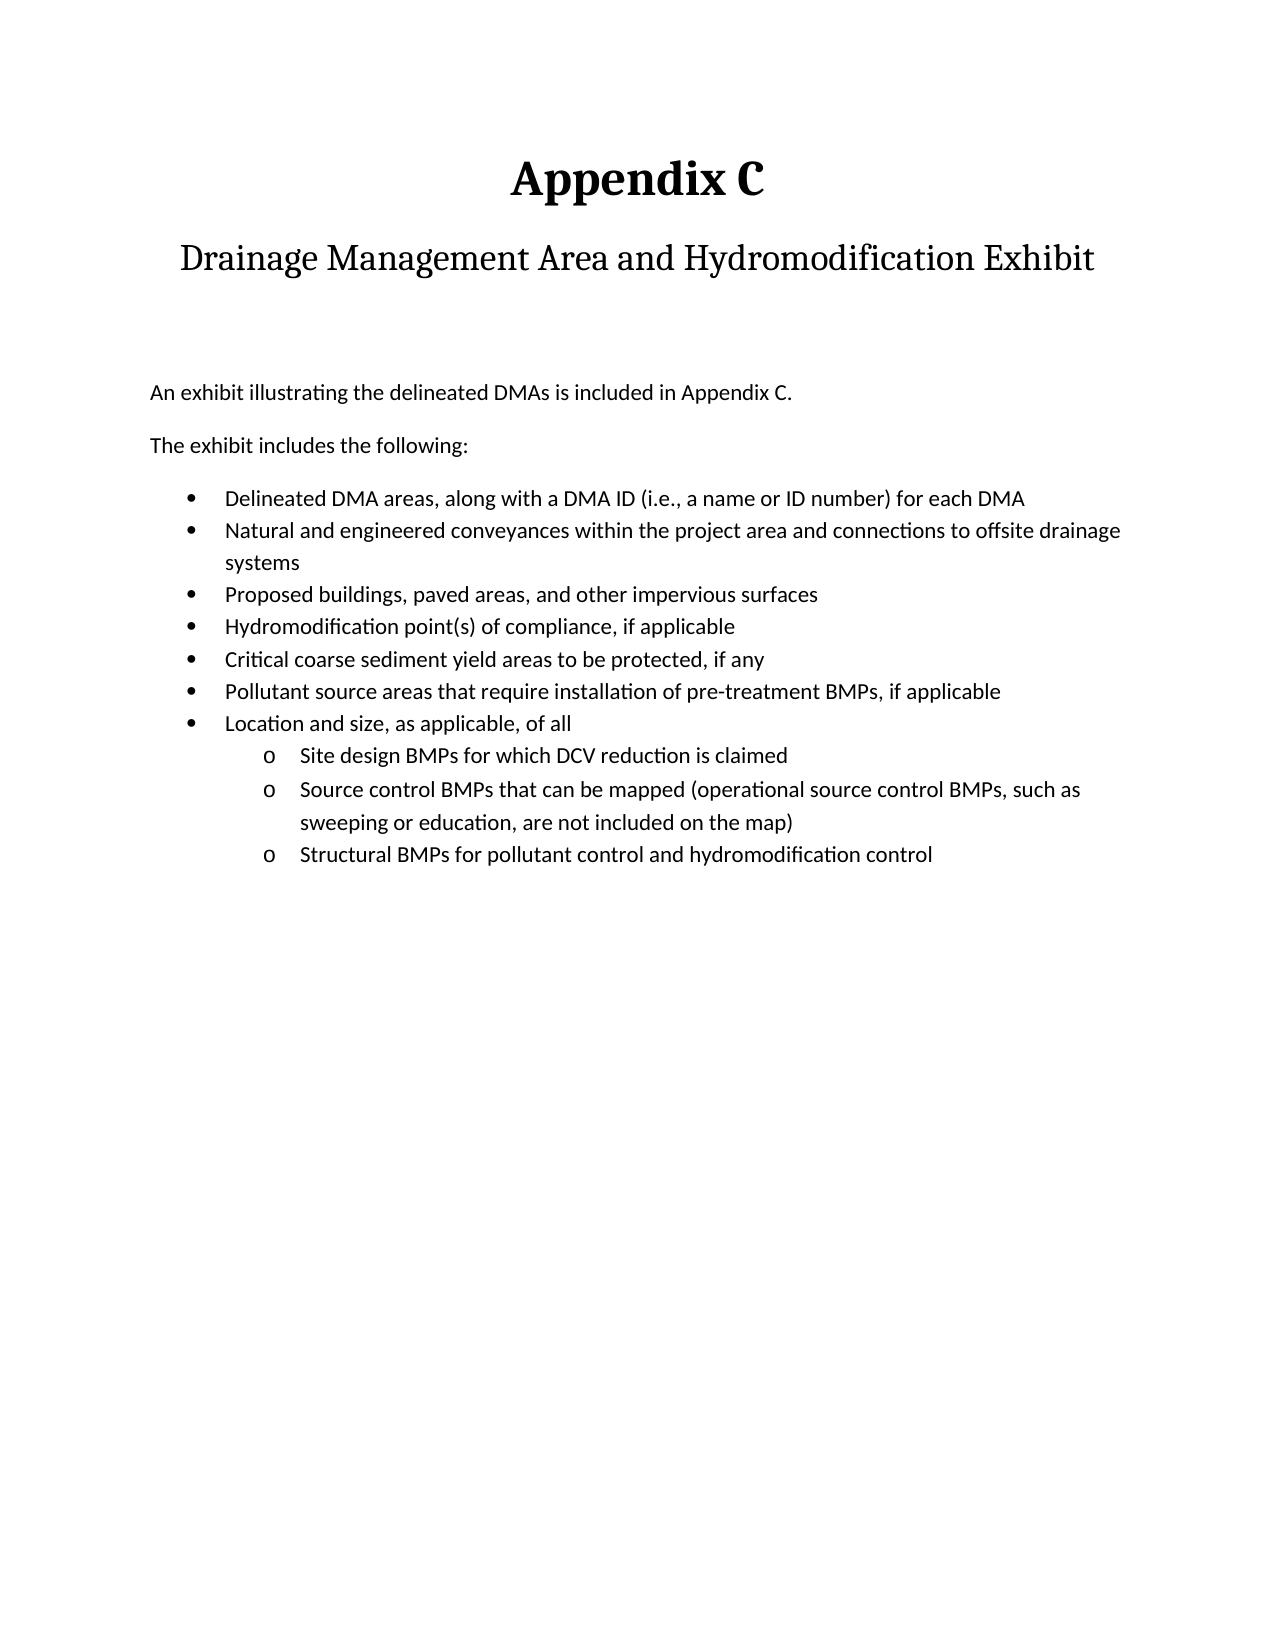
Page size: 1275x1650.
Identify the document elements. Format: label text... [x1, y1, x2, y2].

list Pollutant source areas that require installation of pre-treatment BMPs, if applicable [187, 677, 1125, 705]
text The exhibit includes the following: [150, 431, 1125, 459]
list Structural BMPs for pollutant control and hydromodification control [262, 840, 1125, 869]
list Proposed buildings, paved areas, and other impervious surfaces [187, 580, 1125, 608]
list Hydromodification point(s) of compliance, if applicable [187, 612, 1125, 641]
text An exhibit illustrating the delineated DMAs is included in Appendix C. [150, 378, 1125, 406]
list Natural and engineered conveyances within the project area and connections to offsite drainage systems [187, 516, 1125, 576]
list Delineated DMA areas, along with a DMA ID (i.e., a name or ID number) for each DMA [187, 484, 1125, 512]
list Critical coarse sediment yield areas to be protected, if any [187, 645, 1125, 673]
list Location and size, as applicable, of all [187, 709, 1125, 737]
title Drainage Management Area and Hydromodification Exhibit [150, 237, 1125, 280]
title Appendix C [150, 150, 1125, 207]
list Site design BMPs for which DCV reduction is claimed [262, 741, 1125, 770]
list Source control BMPs that can be mapped (operational source control BMPs, such as sweeping or education, are not included on the map) [262, 775, 1125, 836]
